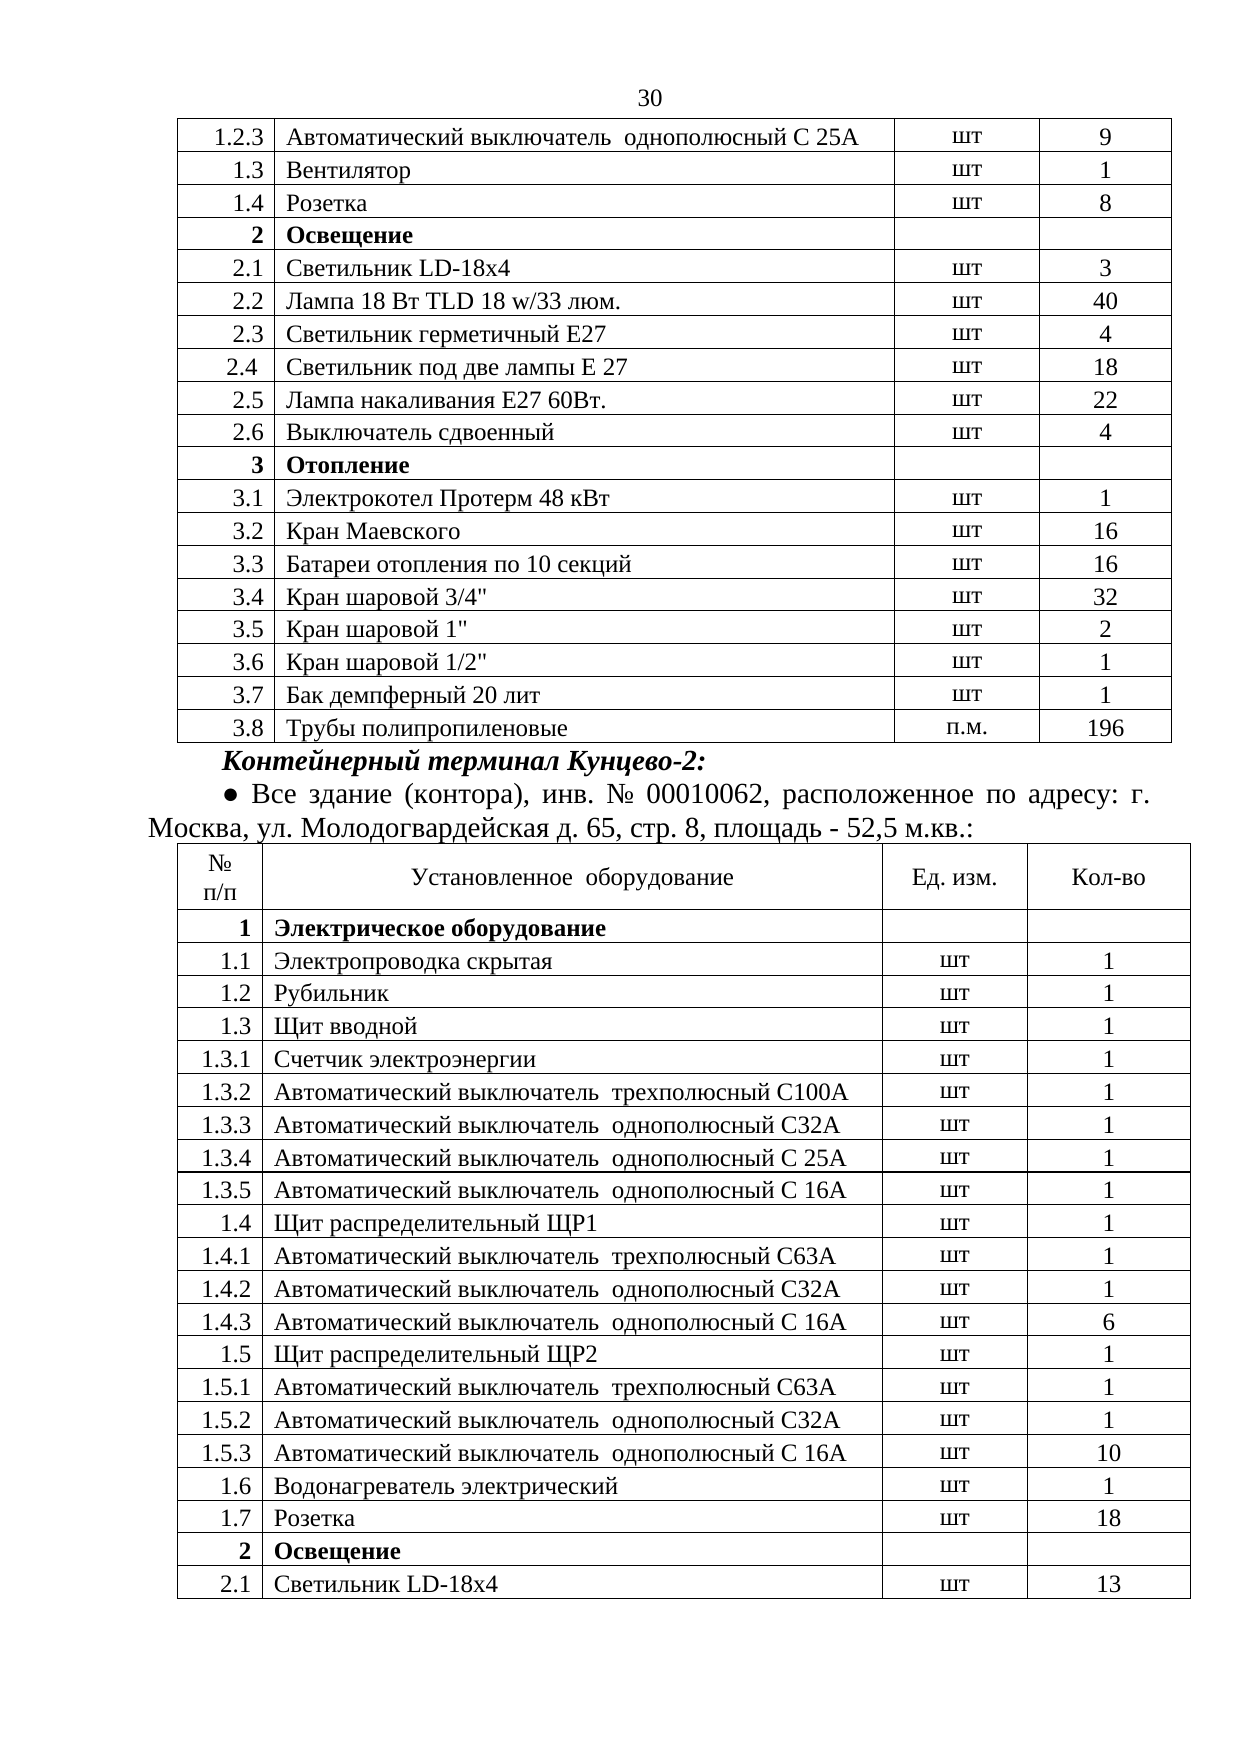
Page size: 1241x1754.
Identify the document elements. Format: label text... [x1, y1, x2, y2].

table_cell 1.3 [178, 152, 274, 184]
table_cell 3.3 [178, 546, 274, 577]
table_cell Водонагреватель электрический [263, 1468, 882, 1499]
table_cell 3.6 [178, 644, 274, 676]
table_cell 2 [1040, 611, 1171, 643]
table_cell Освещение [263, 1533, 882, 1565]
table_cell шт [895, 644, 1039, 676]
table_cell 1.5.3 [178, 1435, 262, 1467]
table_header Ед. изм. [883, 844, 1027, 909]
table_cell Светильник под две лампы Е 27 [275, 349, 894, 381]
table_cell шт [895, 480, 1039, 512]
table_cell Автоматический выключатель однополюсный С 25А [263, 1140, 882, 1171]
table_cell 18 [1028, 1501, 1190, 1532]
table_cell Кран шаровой 1/2" [275, 644, 894, 676]
table_cell 2.3 [178, 316, 274, 348]
table_cell 1 [1028, 1107, 1190, 1138]
table_cell Кран шаровой 1" [275, 611, 894, 643]
table_cell Счетчик электроэнергии [263, 1041, 882, 1073]
table_cell Электрокотел Протерм 48 кВт [275, 480, 894, 512]
table_cell 1 [1028, 1402, 1190, 1434]
table_cell шт [883, 1173, 1027, 1204]
table_cell Автоматический выключатель однополюсный С32А [263, 1107, 882, 1138]
table_cell Автоматический выключатель однополюсный С32А [263, 1271, 882, 1303]
table_cell 1 [1028, 976, 1190, 1007]
table_cell 1.4 [178, 185, 274, 217]
table_cell [883, 1533, 1027, 1565]
table_cell шт [883, 943, 1027, 974]
table_cell 13 [1028, 1566, 1190, 1598]
table_cell 1.3.2 [178, 1074, 262, 1106]
table_cell [1028, 1533, 1190, 1565]
table_cell Автоматический выключатель однополюсный С32А [263, 1402, 882, 1434]
table_cell [1040, 447, 1171, 479]
table_cell Освещение [275, 218, 894, 249]
table_cell [895, 447, 1039, 479]
table_cell шт [895, 349, 1039, 381]
table_cell Щит распределительный ЩР2 [263, 1336, 882, 1368]
table_cell 22 [1040, 382, 1171, 413]
table_cell Розетка [275, 185, 894, 217]
table_cell [895, 218, 1039, 249]
table_cell 3.8 [178, 710, 274, 742]
table_cell 1.6 [178, 1468, 262, 1499]
table_cell Трубы полипропиленовые [275, 710, 894, 742]
table_cell Светильник LD-18х4 [263, 1566, 882, 1598]
table_cell шт [895, 513, 1039, 545]
table_cell Бак демпферный 20 лит [275, 677, 894, 709]
table_cell 1 [1028, 943, 1190, 974]
table_cell 1.3.5 [178, 1173, 262, 1204]
table_cell [1040, 218, 1171, 249]
table_cell 2.1 [178, 1566, 262, 1598]
table_cell п.м. [895, 710, 1039, 742]
table_cell 1.5.2 [178, 1402, 262, 1434]
table_cell 10 [1028, 1435, 1190, 1467]
table_cell Вентилятор [275, 152, 894, 184]
table_cell шт [883, 1008, 1027, 1040]
table_cell шт [895, 611, 1039, 643]
table_cell шт [895, 382, 1039, 413]
table_cell 1 [1028, 1271, 1190, 1303]
table_cell 40 [1040, 283, 1171, 315]
table_cell 3 [178, 447, 274, 479]
table_cell Автоматический выключатель трехполюсный С100А [263, 1074, 882, 1106]
table_cell шт [883, 1468, 1027, 1499]
table_cell Автоматический выключатель трехполюсный С63А [263, 1238, 882, 1270]
table_cell шт [883, 1205, 1027, 1237]
table_cell шт [883, 1107, 1027, 1138]
table_cell 1.5.1 [178, 1369, 262, 1401]
table_cell 8 [1040, 185, 1171, 217]
table_cell 16 [1040, 513, 1171, 545]
table_cell шт [883, 1074, 1027, 1106]
table_cell 3 [1040, 250, 1171, 282]
table_header Установленное оборудование [263, 844, 882, 909]
table_cell 3.2 [178, 513, 274, 545]
table_cell 1 [1028, 1173, 1190, 1204]
table_cell 1.3.3 [178, 1107, 262, 1138]
table_cell 1.5 [178, 1336, 262, 1368]
table_cell Автоматический выключатель однополюсный С 25А [275, 119, 894, 151]
table_cell 1.7 [178, 1501, 262, 1532]
table_cell шт [883, 1238, 1027, 1270]
table_cell 1.2 [178, 976, 262, 1007]
table_cell шт [895, 152, 1039, 184]
table_cell шт [883, 1369, 1027, 1401]
table_cell 196 [1040, 710, 1171, 742]
table_cell Электрическое оборудование [263, 910, 882, 942]
table_cell Лампа накаливания Е27 60Вт. [275, 382, 894, 413]
table_cell 2.5 [178, 382, 274, 413]
table_cell 1 [1028, 1205, 1190, 1237]
table_cell 1.2.3 [178, 119, 274, 151]
table_cell Светильник LD-18х4 [275, 250, 894, 282]
table_cell 1 [1028, 1008, 1190, 1040]
table_header № п/п [178, 844, 262, 909]
table_cell 1 [1028, 1369, 1190, 1401]
table_cell шт [883, 1336, 1027, 1368]
table_cell 1 [1040, 480, 1171, 512]
table_cell 2 [178, 1533, 262, 1565]
table_cell 2 [178, 218, 274, 249]
table_cell 6 [1028, 1304, 1190, 1335]
table_cell 4 [1040, 316, 1171, 348]
table_cell Щит распределительный ЩР1 [263, 1205, 882, 1237]
table_cell Автоматический выключатель однополюсный С 16А [263, 1173, 882, 1204]
table_cell шт [895, 250, 1039, 282]
table_cell Кран Маевского [275, 513, 894, 545]
table_cell шт [895, 579, 1039, 610]
table_cell шт [895, 677, 1039, 709]
table_cell шт [895, 415, 1039, 446]
table_cell шт [895, 546, 1039, 577]
table_cell шт [883, 1435, 1027, 1467]
table_cell 1.4 [178, 1205, 262, 1237]
table_cell 4 [1040, 415, 1171, 446]
table_cell Кран шаровой 3/4" [275, 579, 894, 610]
table_cell 1 [1028, 1238, 1190, 1270]
table_cell шт [895, 316, 1039, 348]
table_cell шт [895, 283, 1039, 315]
table_cell 1 [1028, 1336, 1190, 1368]
table_cell 1 [1028, 1041, 1190, 1073]
table_cell 2.2 [178, 283, 274, 315]
table_cell 18 [1040, 349, 1171, 381]
table_cell Электропроводка скрытая [263, 943, 882, 974]
table_cell 1 [178, 910, 262, 942]
table_cell шт [895, 119, 1039, 151]
table_cell Лампа 18 Вт TLD 18 w/33 люм. [275, 283, 894, 315]
table_cell Автоматический выключатель однополюсный С 16А [263, 1435, 882, 1467]
table_cell 3.1 [178, 480, 274, 512]
table_cell 1.1 [178, 943, 262, 974]
table_header Кол-во [1028, 844, 1190, 909]
table_cell шт [883, 1501, 1027, 1532]
text ● Все здание (контора), инв. № 00010062, расположенное по адресу: г. Москва, ул. Молодогвардейская д. 65, стр. 8, площадь - 52,5 м.кв.: [148, 776, 1152, 843]
table_cell шт [883, 1041, 1027, 1073]
table_cell Рубильник [263, 976, 882, 1007]
table_cell 1.3 [178, 1008, 262, 1040]
table_cell шт [883, 1566, 1027, 1598]
table_cell 1.3.4 [178, 1140, 262, 1171]
table_cell 2.1 [178, 250, 274, 282]
table_cell 2.6 [178, 415, 274, 446]
table_cell 16 [1040, 546, 1171, 577]
table_cell 3.4 [178, 579, 274, 610]
table_cell Отопление [275, 447, 894, 479]
table_cell 1 [1040, 152, 1171, 184]
table_cell [883, 910, 1027, 942]
table_cell шт [883, 1304, 1027, 1335]
table_cell шт [895, 185, 1039, 217]
table_cell 32 [1040, 579, 1171, 610]
table_cell 1.4.1 [178, 1238, 262, 1270]
table_cell Автоматический выключатель однополюсный С 16А [263, 1304, 882, 1335]
text Контейнерный терминал Кунцево-2: [148, 743, 1152, 776]
table_cell 1 [1028, 1468, 1190, 1499]
table_cell 1 [1028, 1140, 1190, 1171]
table_cell шт [883, 1140, 1027, 1171]
table_cell 1 [1040, 644, 1171, 676]
table_cell 3.5 [178, 611, 274, 643]
table_cell Автоматический выключатель трехполюсный С63А [263, 1369, 882, 1401]
table_cell 3.7 [178, 677, 274, 709]
table_cell 1 [1040, 677, 1171, 709]
table_cell 2.4 [178, 349, 274, 381]
table_cell Светильник герметичный Е27 [275, 316, 894, 348]
table_cell 1 [1028, 1074, 1190, 1106]
table_cell шт [883, 976, 1027, 1007]
table_cell [1028, 910, 1190, 942]
table_cell Щит вводной [263, 1008, 882, 1040]
table_cell шт [883, 1271, 1027, 1303]
table_cell Розетка [263, 1501, 882, 1532]
table_cell 9 [1040, 119, 1171, 151]
table_cell Батареи отопления по 10 секций [275, 546, 894, 577]
table_cell 1.3.1 [178, 1041, 262, 1073]
table_cell 1.4.3 [178, 1304, 262, 1335]
table_cell шт [883, 1402, 1027, 1434]
table_cell Выключатель сдвоенный [275, 415, 894, 446]
table_cell 1.4.2 [178, 1271, 262, 1303]
